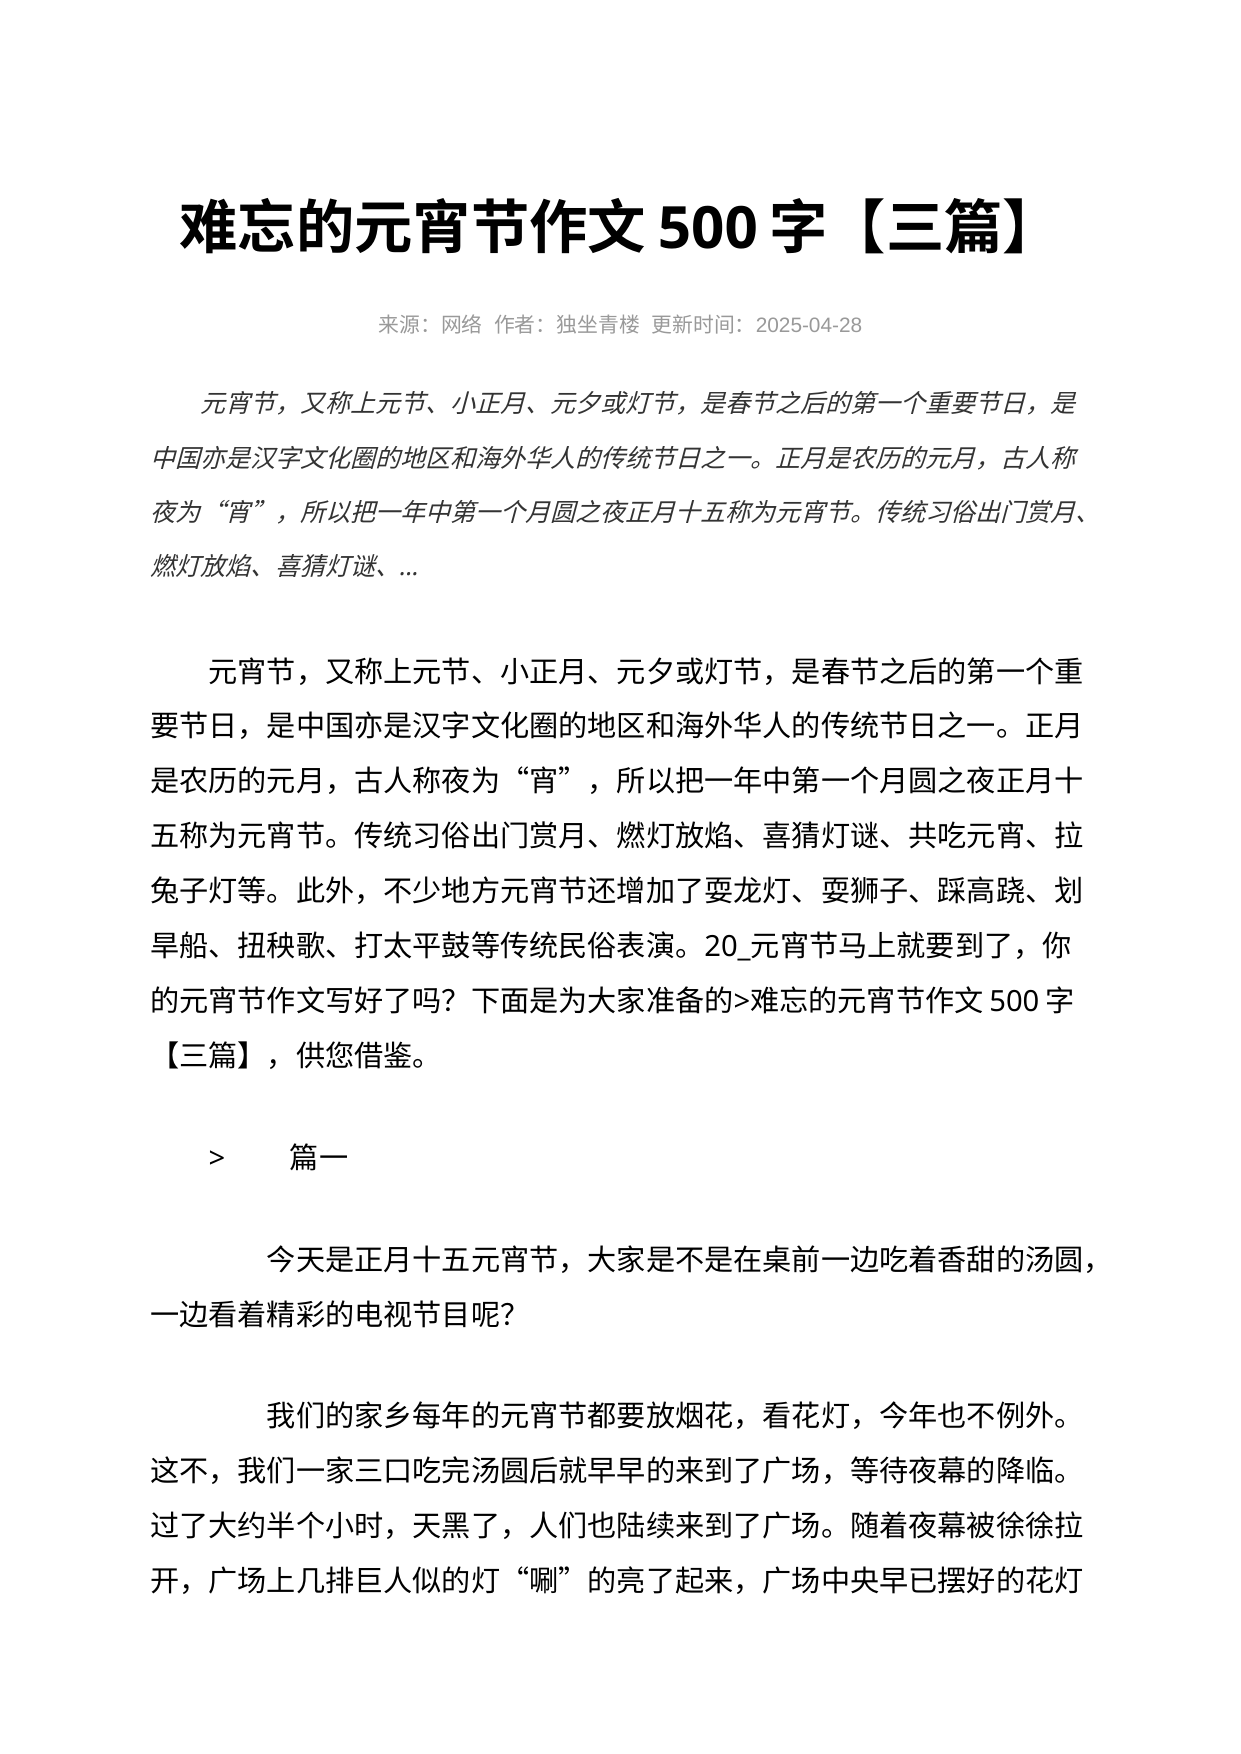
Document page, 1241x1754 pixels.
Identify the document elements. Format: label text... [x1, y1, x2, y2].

text 元宵节，又称上元节、小正月、元夕或灯节，是春节之后的第一个重要节日，是中国亦是汉字文化圈的地区和海外华人的传统节日之一。正月是农历的元月，古人称夜为“宵”，所以把一年中第一个月圆之夜正月十五称为元宵节。传统习俗出门赏月、燃灯放焰、喜猜灯谜、... [150, 384, 1090, 583]
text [150, 1393, 1090, 1600]
text 来源：网络 作者：独坐青楼 更新时间：2025-04-28 [150, 313, 1090, 337]
text 今天是正月十五元宵节，大家是不是在桌前一边吃着香甜的汤圆，一边看着精彩的电视节目呢？ [150, 1236, 1090, 1333]
text 元宵节，又称上元节、小正月、元夕或灯节，是春节之后的第一个重要节日，是中国亦是汉字文化圈的地区和海外华人的传统节日之一。正月是农历的元月，古人称夜为“宵”，所以把一年中第一个月圆之夜正月十五称为元宵节。传统习俗出门赏月、燃灯放焰、喜猜灯谜、共吃元宵、拉兔子灯等。此外，不少地方元宵节还增加了耍龙灯、耍狮子、踩高跷、划旱船、扭秧歌、打太平鼓等传统民俗表演。20_元宵节马上就要到了，你的元宵节作文写好了吗？下面是为大家准备的>难忘的元宵节作文500字【三篇】，供您借鉴。 [150, 648, 1090, 1075]
text > 篇一 [150, 1134, 1090, 1177]
subtitle 难忘的元宵节作文500字【三篇】 [150, 181, 1090, 266]
